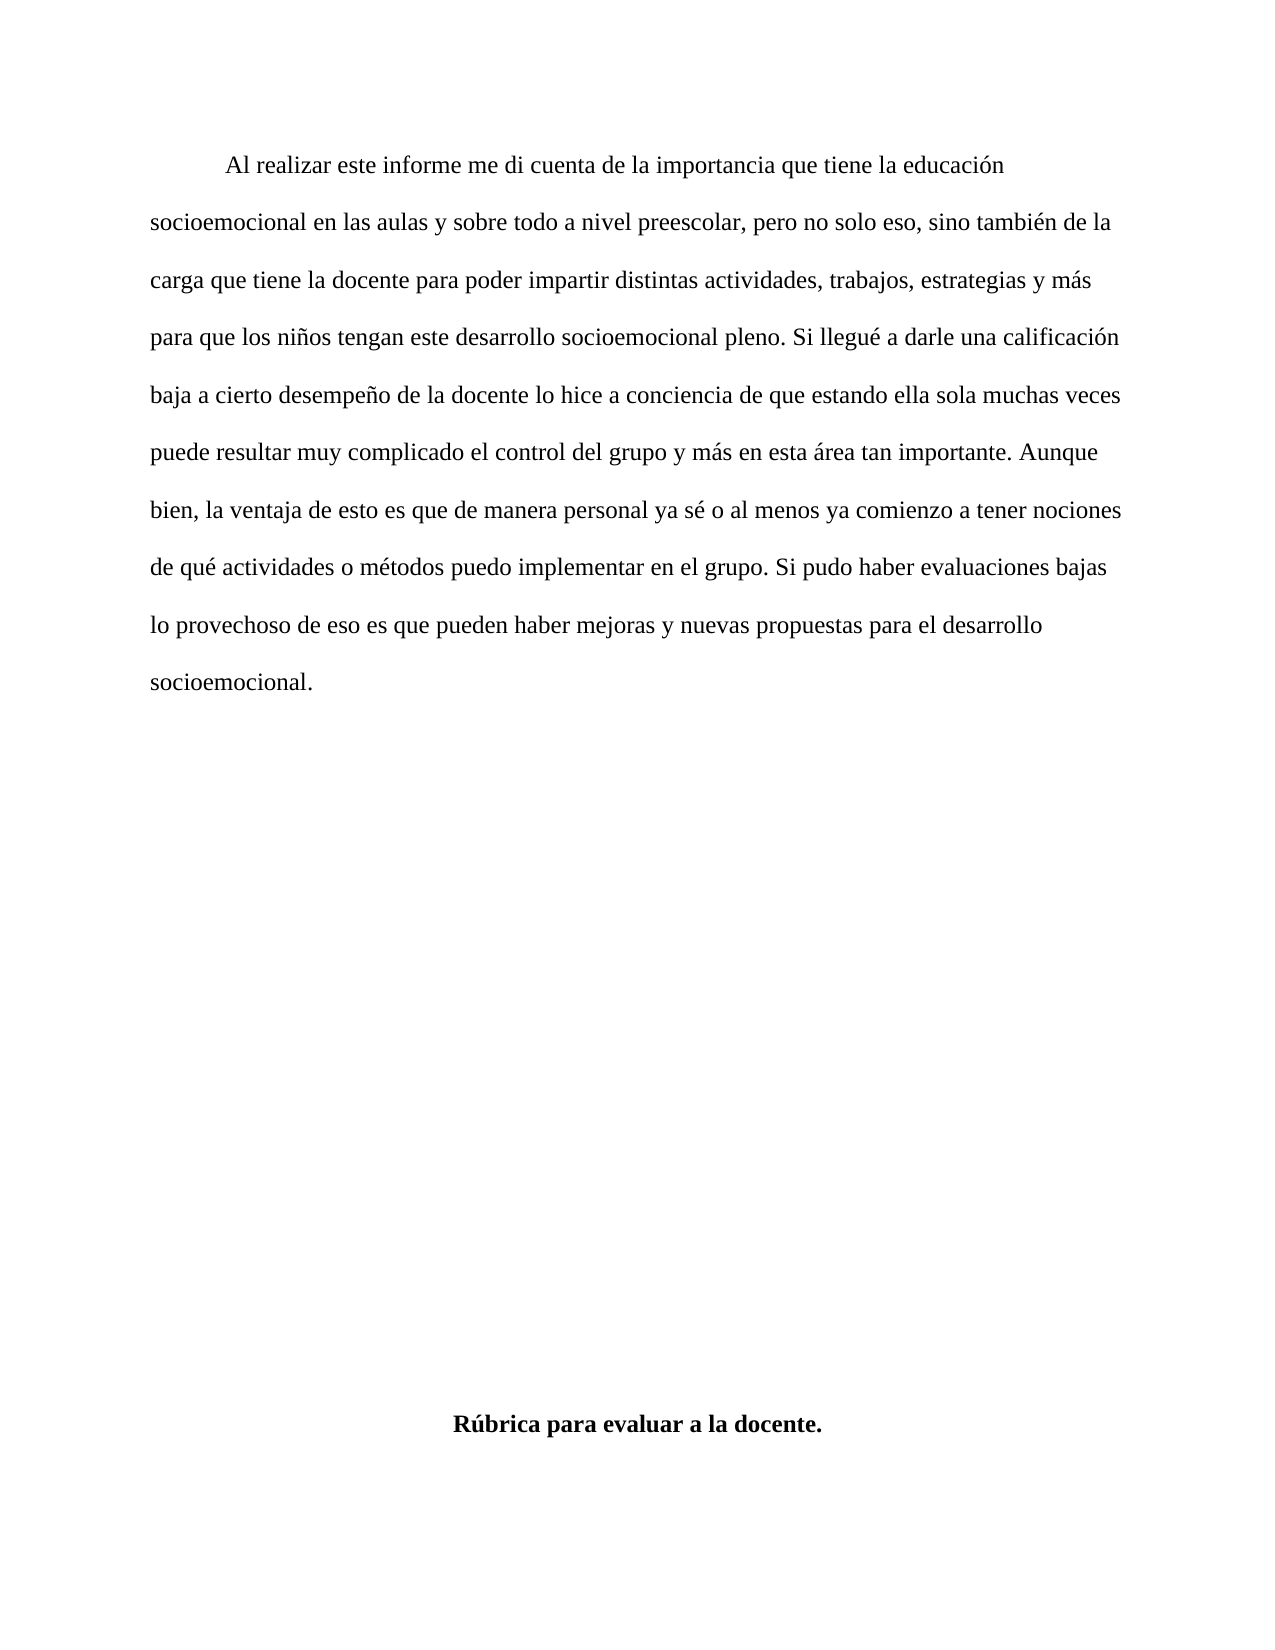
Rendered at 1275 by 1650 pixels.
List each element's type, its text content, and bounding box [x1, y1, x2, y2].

text Al realizar este informe me di cuenta de la importancia que tiene la educación socioemocional en las aulas y sobre todo a nivel preescolar, pero no solo eso, sino también de la carga que tiene la docente para poder impartir distintas actividades, trabajos, estrategias y más para que los niños tengan este desarrollo socioemocional pleno. Si llegué a darle una calificación baja a cierto desempeño de la docente lo hice a conciencia de que estando ella sola muchas veces puede resultar muy complicado el control del grupo y más en esta área tan importante. Aunque bien, la ventaja de esto es que de manera personal ya sé o al menos ya comienzo a tener nociones de qué actividades o métodos puedo implementar en el grupo. Si pudo haber evaluaciones bajas lo provechoso de eso es que pueden haber mejoras y nuevas propuestas para el desarrollo socioemocional. [150, 150, 1125, 696]
text Rúbrica para evaluar a la docente. [150, 1409, 1125, 1438]
